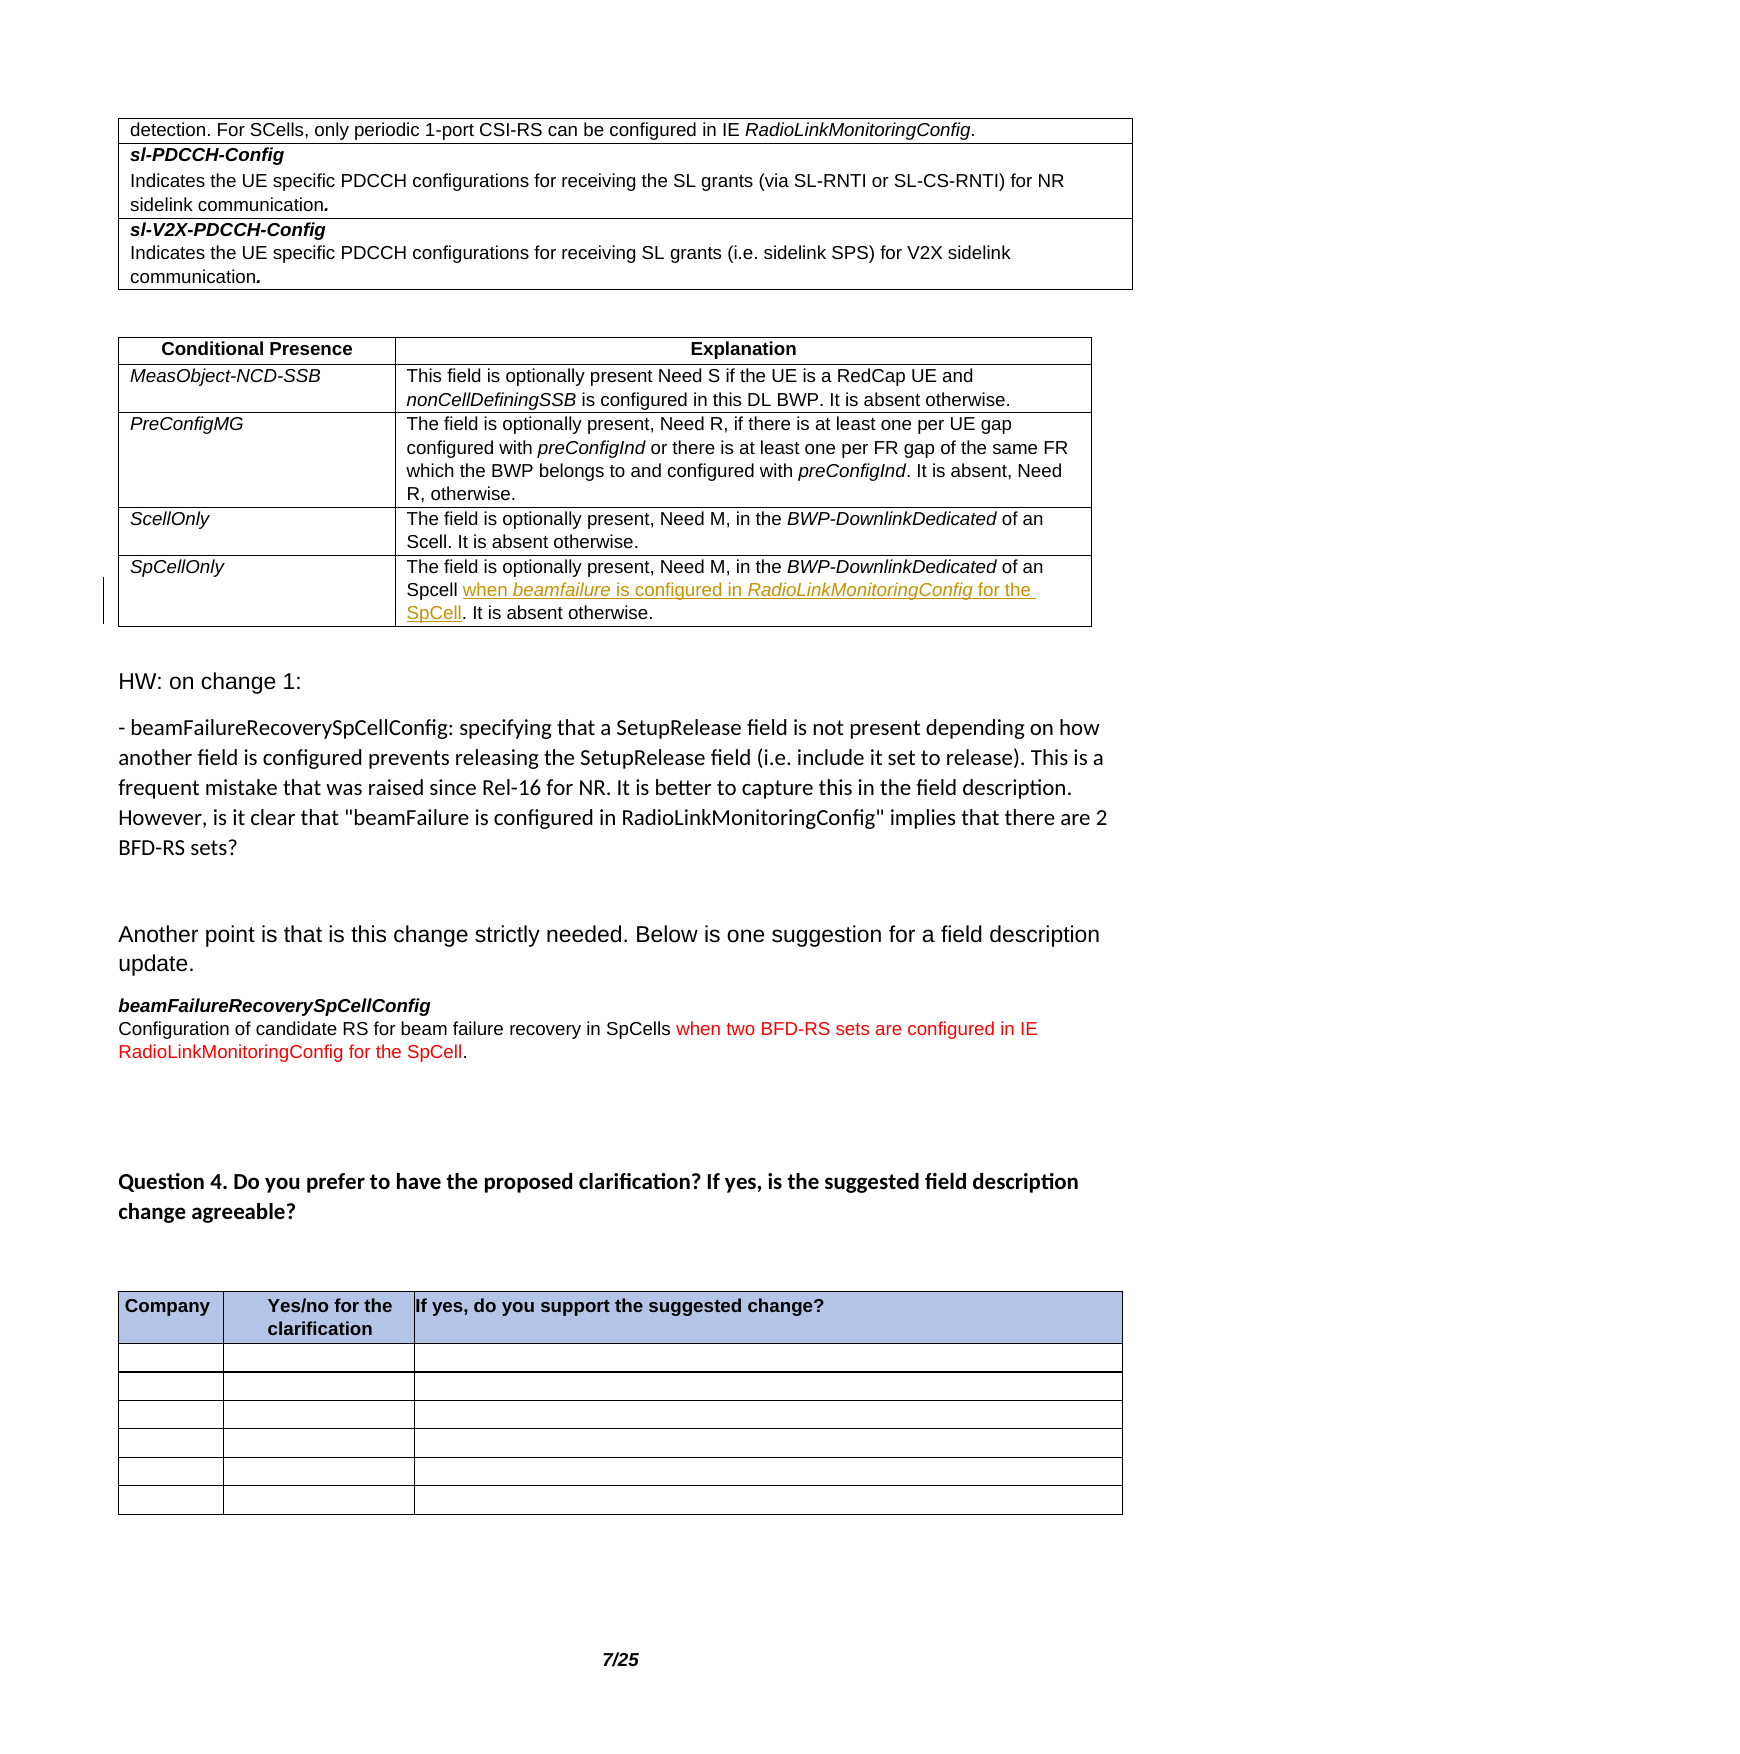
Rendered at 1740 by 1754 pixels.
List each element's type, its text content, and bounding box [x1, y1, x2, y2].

table_cell [119, 1429, 223, 1457]
table_cell The field is optionally present, Need R, if there is at least one per UE gap configured with preConfigInd or there is at least one per FR gap of the same FR which the BWP belongs to and configured with preConfigInd. It is absent, Need R, otherwise. [396, 413, 1091, 507]
table_cell [415, 1373, 1122, 1400]
table_cell [415, 1344, 1122, 1371]
table_cell [224, 1458, 414, 1485]
table_cell [119, 1486, 223, 1513]
table_header Company [119, 1292, 223, 1343]
table_cell sl-PDCCH-Config Indicates the UE specific PDCCH configurations for receiving the SL grants (via SL-RNTI or SL-CS-RNTI) for NR sidelink communication. [119, 144, 1132, 218]
table_cell [224, 1344, 414, 1371]
text - beamFailureRecoverySpCellConfig: specifying that a SetupRelease field is not present depending on how another field is configured prevents releasing the SetupRelease field (i.e. include it set to release). This is a frequent mistake that was raised since Rel-16 for NR. It is better to capture this in the field description. However, is it clear that "beamFailure is configured in RadioLinkMonitoringConfig" implies that there are 2 BFD-RS sets? [118, 713, 1122, 862]
table_cell ScellOnly [119, 508, 395, 554]
table_cell [415, 1458, 1122, 1485]
table_cell [224, 1429, 414, 1457]
table_cell PreConfigMG [119, 413, 395, 507]
table_cell sl-V2X-PDCCH-Config Indicates the UE specific PDCCH configurations for receiving SL grants (i.e. sidelink SPS) for V2X sidelink communication. [119, 219, 1132, 289]
table_header Conditional Presence [119, 338, 395, 364]
table_cell [119, 1344, 223, 1371]
table_header Yes/no for the clarification [224, 1292, 414, 1343]
text Configuration of candidate RS for beam failure recovery in SpCells when two BFD-RS sets are configured in IE RadioLinkMonitoringConfig for the SpCell. [118, 1018, 1122, 1063]
text Another point is that is this change strictly needed. Below is one suggestion for a field description update. [118, 921, 1122, 976]
text HW: on change 1: [118, 668, 1122, 694]
table_cell MeasObject-NCD-SSB [119, 365, 395, 412]
table_cell [224, 1401, 414, 1428]
table_header If yes, do you support the suggested change? [415, 1292, 1122, 1343]
table_cell [119, 1458, 223, 1485]
table_cell SpCellOnly [119, 556, 395, 626]
table_cell [415, 1429, 1122, 1457]
table_cell [119, 1401, 223, 1428]
text beamFailureRecoverySpCellConfig [118, 995, 1122, 1016]
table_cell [119, 119, 1132, 143]
table_cell [119, 1373, 223, 1400]
table_cell [415, 1401, 1122, 1428]
table_cell [224, 1373, 414, 1400]
table_cell The field is optionally present, Need M, in the BWP-DownlinkDedicated of an Spcell . It is absent otherwise. [396, 556, 1091, 626]
table_header Explanation [396, 338, 1091, 364]
table_cell This field is optionally present Need S if the UE is a RedCap UE and nonCellDefiningSSB is configured in this DL BWP. It is absent otherwise. [396, 365, 1091, 412]
table_cell The field is optionally present, Need M, in the BWP-DownlinkDedicated of an Scell. It is absent otherwise. [396, 508, 1091, 554]
table_cell [224, 1486, 414, 1513]
text Question 4. Do you prefer to have the proposed clarification? If yes, is the suggested field description change agreeable? [118, 1167, 1122, 1226]
table_cell [415, 1486, 1122, 1513]
